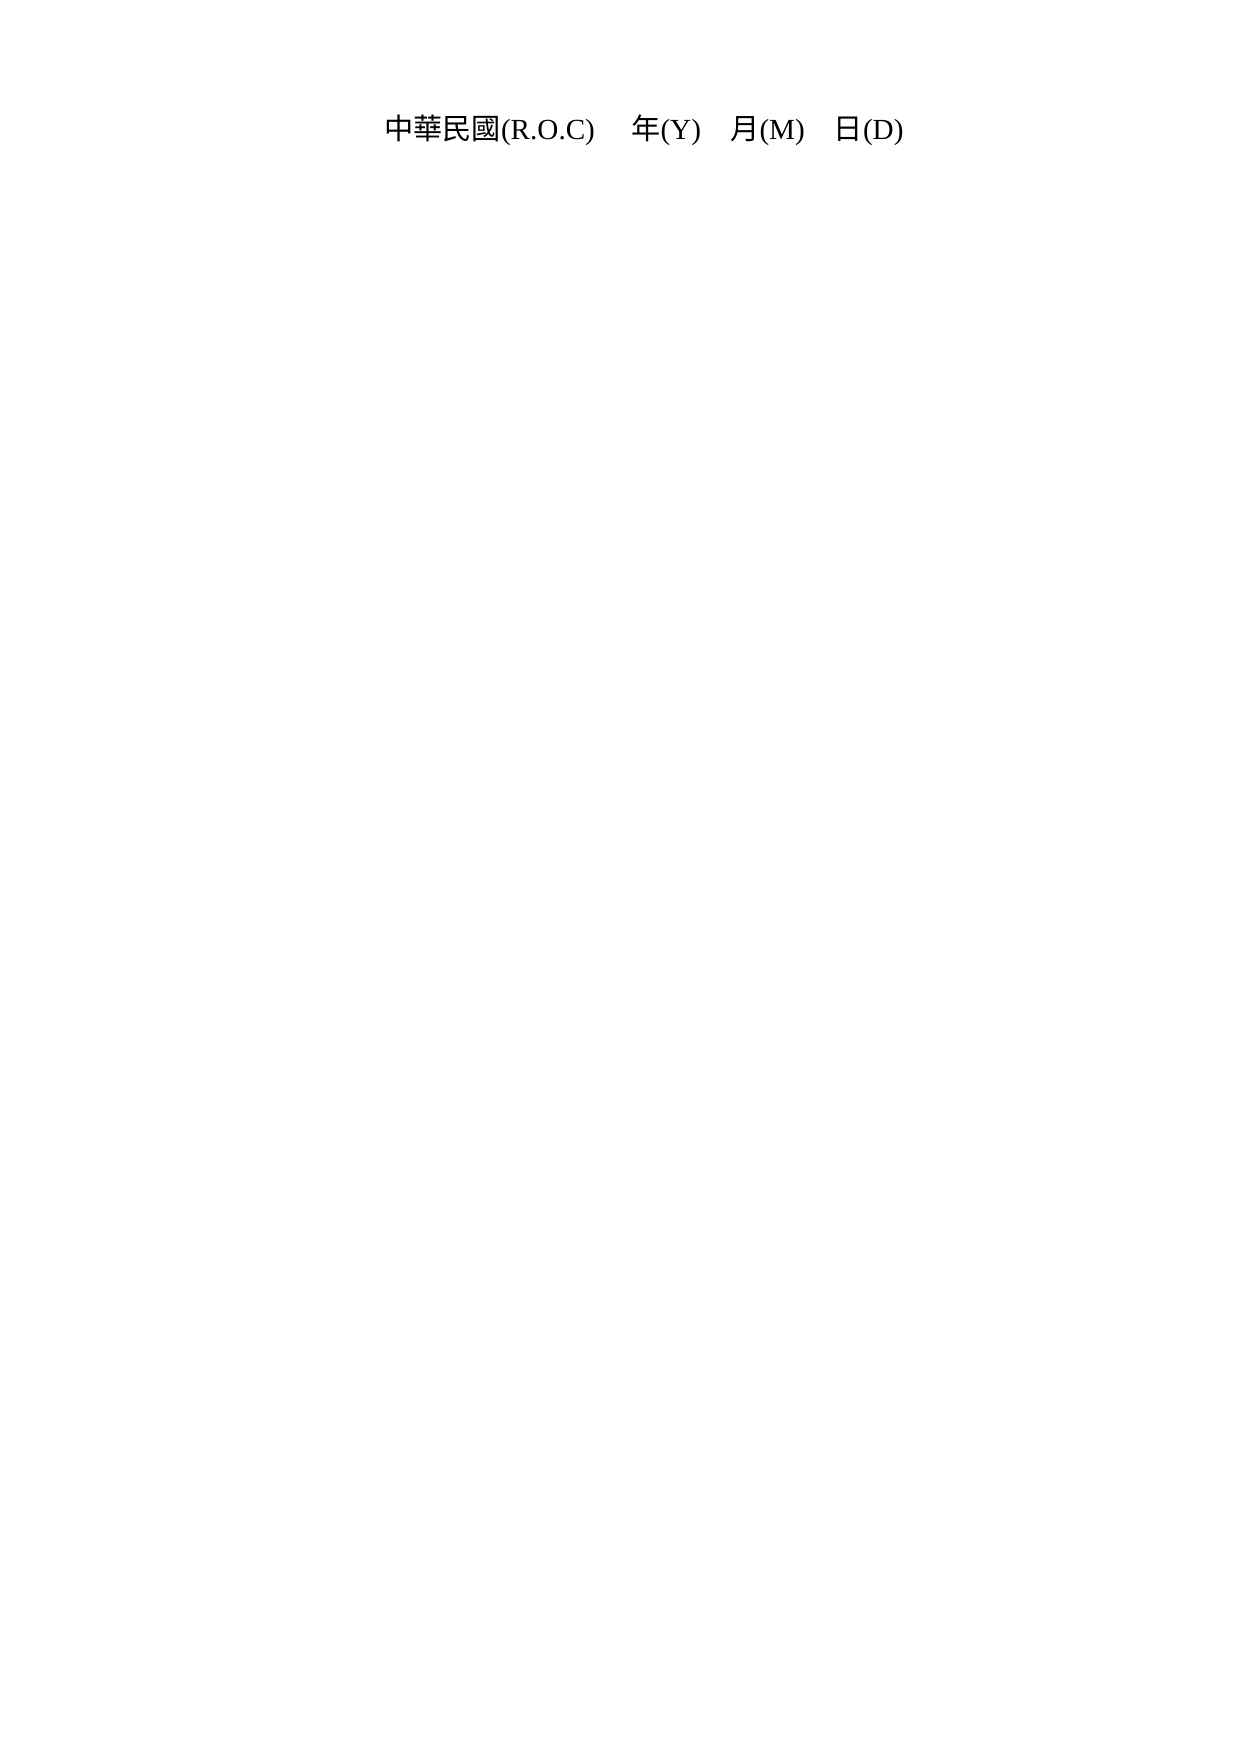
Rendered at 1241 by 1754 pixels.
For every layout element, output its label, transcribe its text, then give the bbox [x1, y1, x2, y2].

text 中華民國(R.O.C) 年(Y) 月(M) 日(D) [75, 89, 1012, 164]
